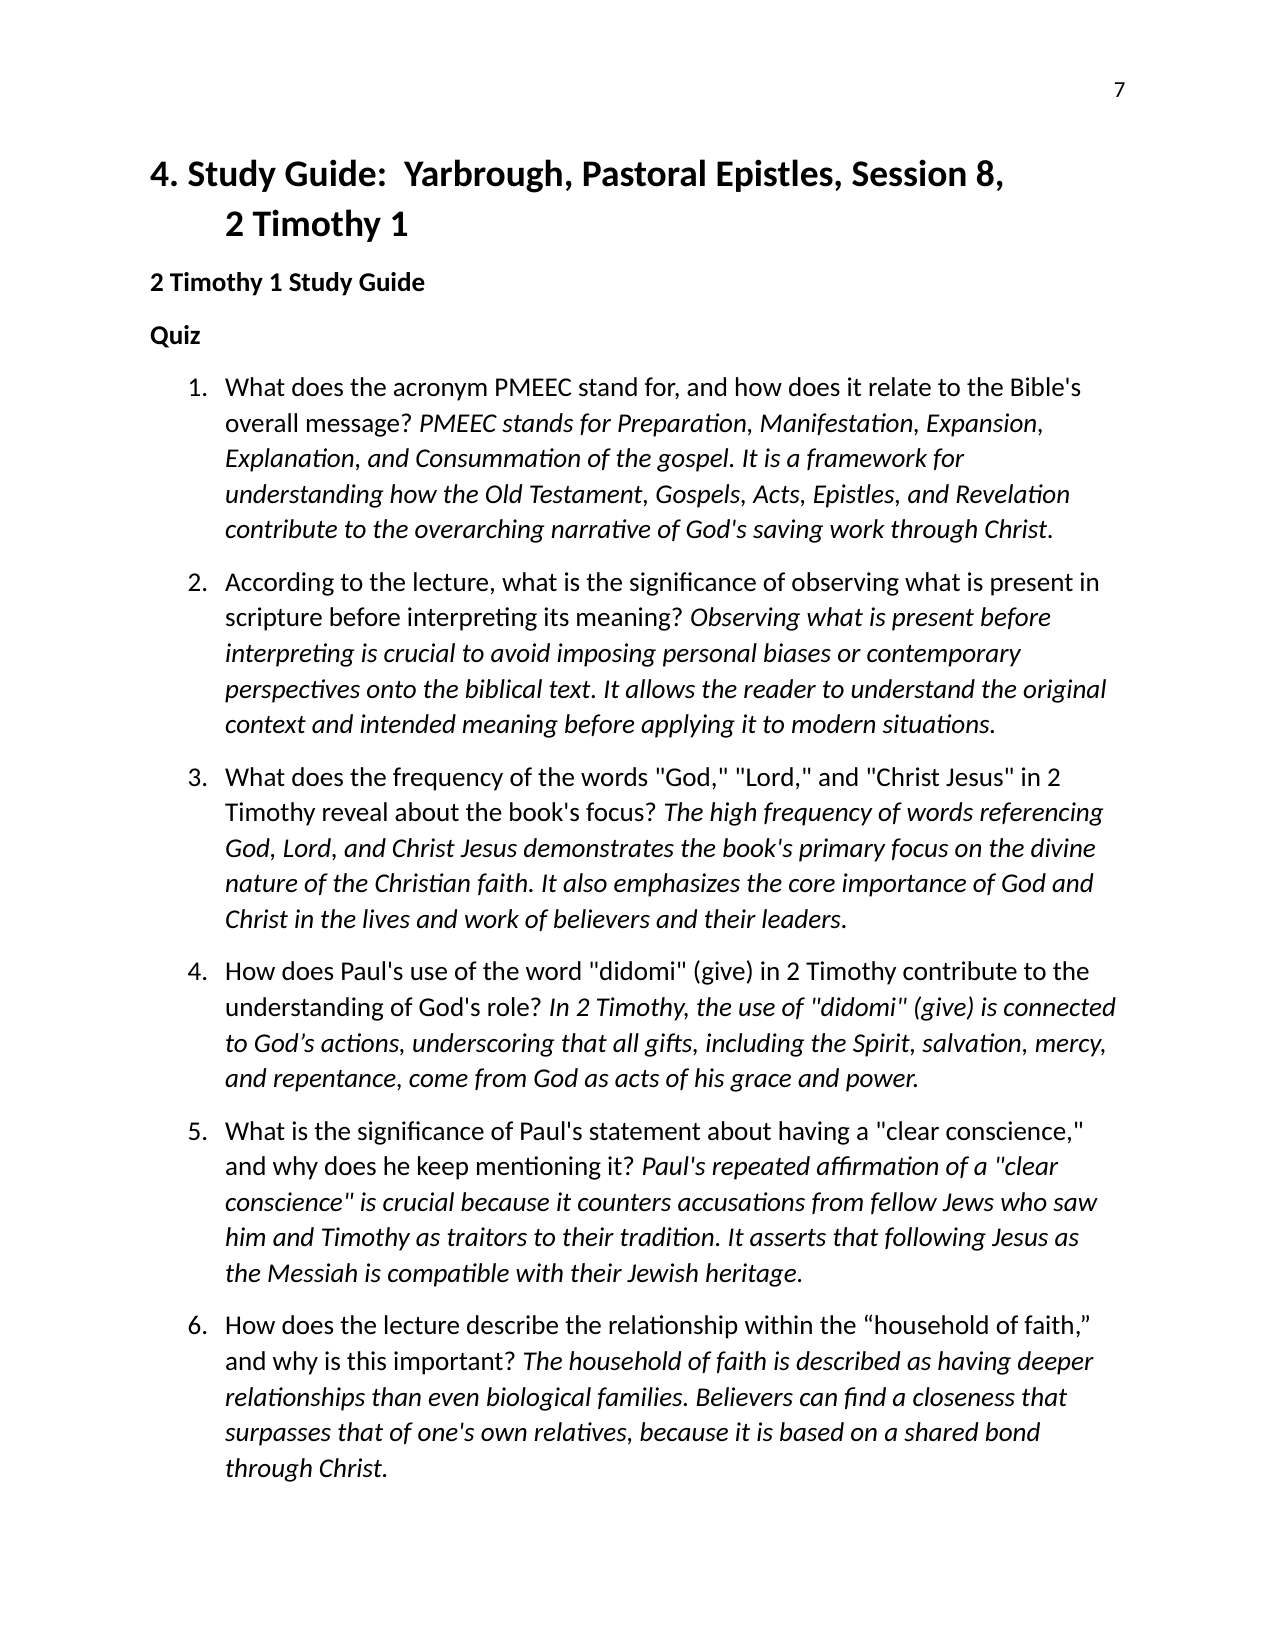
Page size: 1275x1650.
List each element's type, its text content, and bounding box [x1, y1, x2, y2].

list What does the frequency of the words "God," "Lord," and "Christ Jesus" in 2 Timothy reveal about the book's focus? The high frequency of words referencing God, Lord, and Christ Jesus demonstrates the book's primary focus on the divine nature of the Christian faith. It also emphasizes the core importance of God and Christ in the lives and work of believers and their leaders. [187, 760, 1125, 935]
list According to the lecture, what is the significance of observing what is present in scripture before interpreting its meaning? Observing what is present before interpreting is crucial to avoid imposing personal biases or contemporary perspectives onto the biblical text. It allows the reader to understand the original context and intended meaning before applying it to modern situations. [187, 565, 1125, 741]
list How does the lecture describe the relationship within the “household of faith,” and why is this important? The household of faith is described as having deeper relationships than even biological families. Believers can find a closeness that surpasses that of one's own relatives, because it is based on a shared bond through Christ. [187, 1308, 1125, 1484]
text 4. Study Guide: Yarbrough, Pastoral Epistles, Session 8, 2 Timothy 1 Top of Form [150, 150, 1125, 245]
list What does the acronym PMEEC stand for, and how does it relate to the Bible's overall message? PMEEC stands for Preparation, Manifestation, Expansion, Explanation, and Consummation of the gospel. It is a framework for understanding how the Old Testament, Gospels, Acts, Epistles, and Revelation contribute to the overarching narrative of God's saving work through Christ. [187, 370, 1125, 546]
text Quiz [150, 318, 1125, 351]
list What is the significance of Paul's statement about having a "clear conscience," and why does he keep mentioning it? Paul's repeated affirmation of a "clear conscience" is crucial because it counters accusations from fellow Jews who saw him and Timothy as traitors to their tradition. It asserts that following Jesus as the Messiah is compatible with their Jewish heritage. [187, 1114, 1125, 1289]
list How does Paul's use of the word "didomi" (give) in 2 Timothy contribute to the understanding of God's role? In 2 Timothy, the use of "didomi" (give) is connected to God’s actions, underscoring that all gifts, including the Spirit, salvation, mercy, and repentance, come from God as acts of his grace and power. [187, 954, 1125, 1094]
text 2 Timothy 1 Study Guide [150, 266, 1125, 299]
